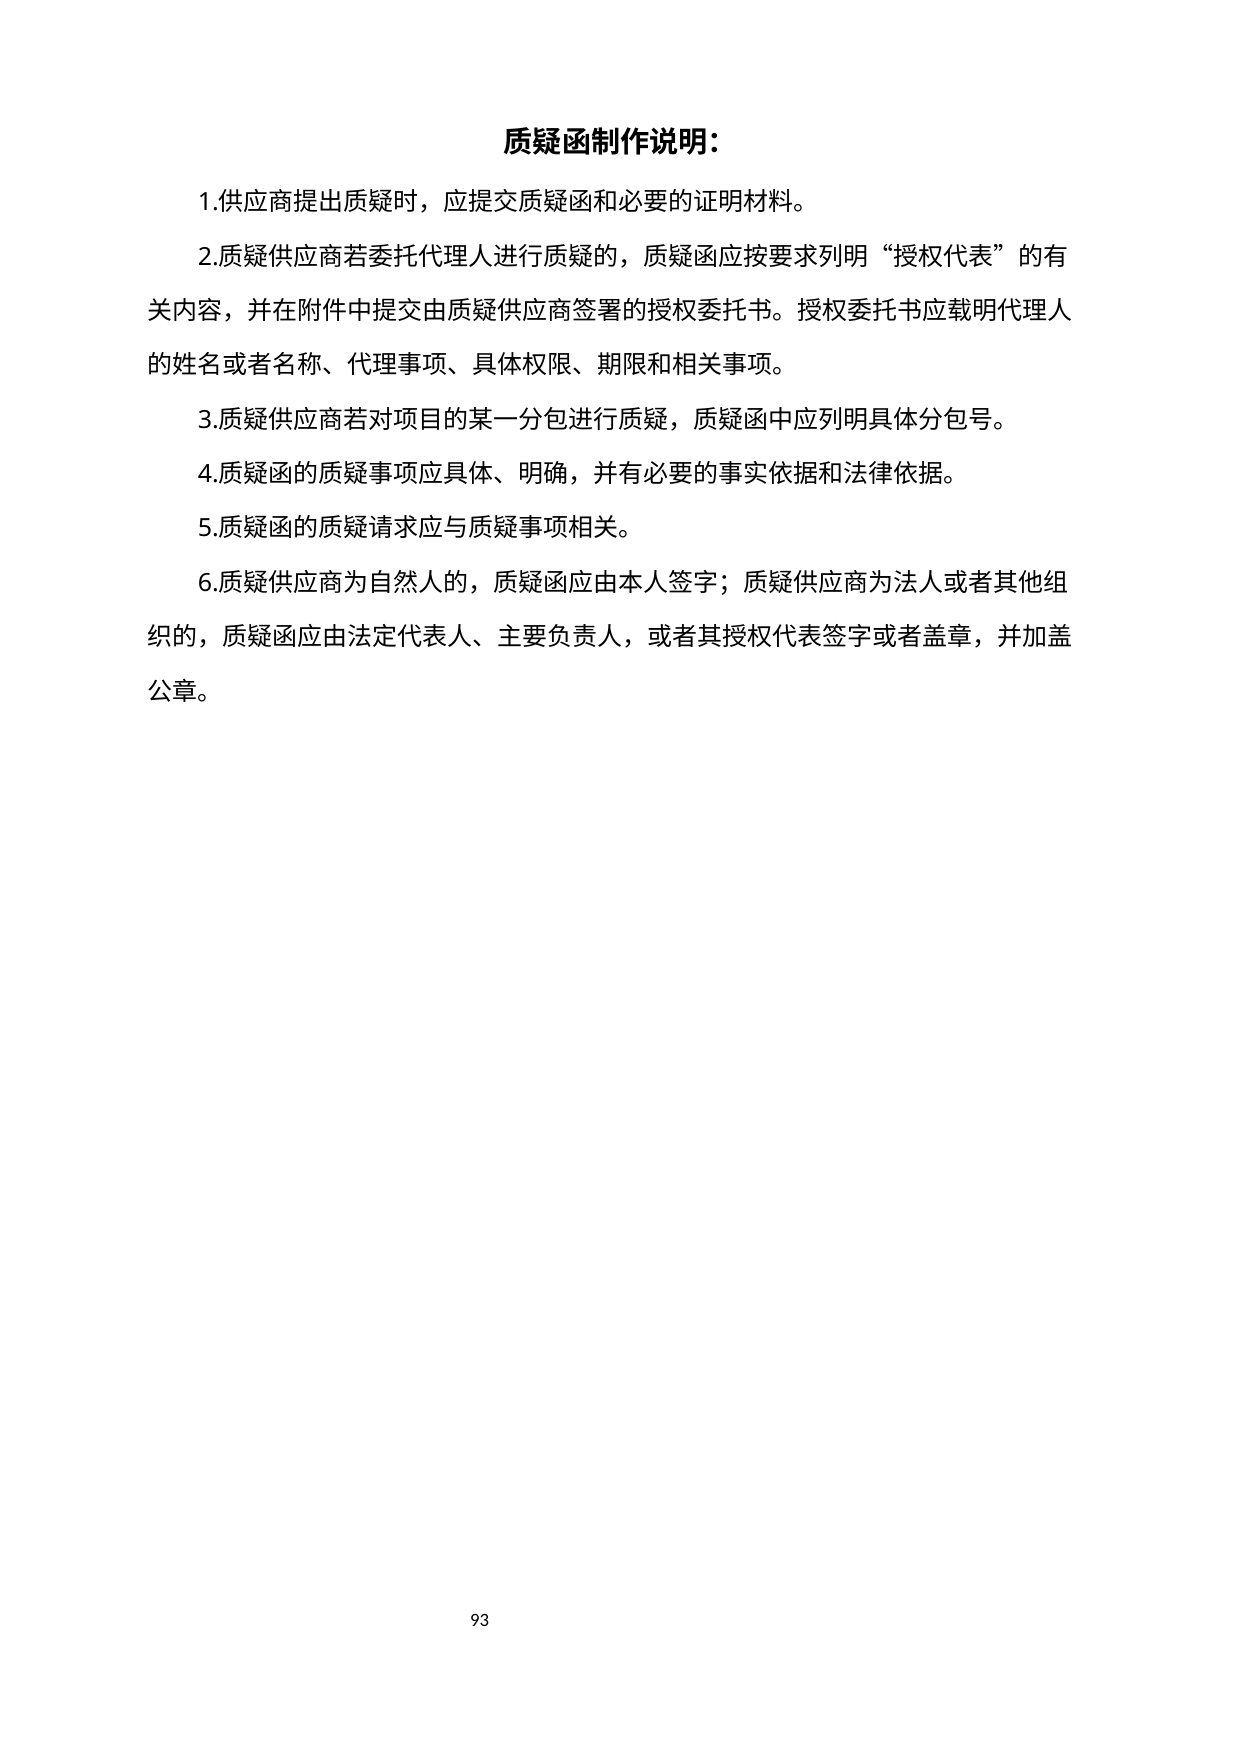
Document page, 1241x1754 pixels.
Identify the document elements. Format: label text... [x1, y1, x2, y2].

text 1.供应商提出质疑时，应提交质疑函和必要的证明材料。 [148, 182, 1092, 218]
text 2.质疑供应商若委托代理人进行质疑的，质疑函应按要求列明“授权代表”的有关内容，并在附件中提交由质疑供应商签署的授权委托书。授权委托书应载明代理人的姓名或者名称、代理事项、具体权限、期限和相关事项。 [148, 236, 1092, 381]
text 质疑函制作说明： [148, 118, 1092, 160]
text 6.质疑供应商为自然人的，质疑函应由本人签字；质疑供应商为法人或者其他组织的，质疑函应由法定代表人、主要负责人，或者其授权代表签字或者盖章，并加盖公章。 [148, 562, 1092, 707]
text 4.质疑函的质疑事项应具体、明确，并有必要的事实依据和法律依据。 [148, 453, 1092, 490]
text 5.质疑函的质疑请求应与质疑事项相关。 [148, 508, 1092, 544]
text 3.质疑供应商若对项目的某一分包进行质疑，质疑函中应列明具体分包号。 [148, 399, 1092, 435]
